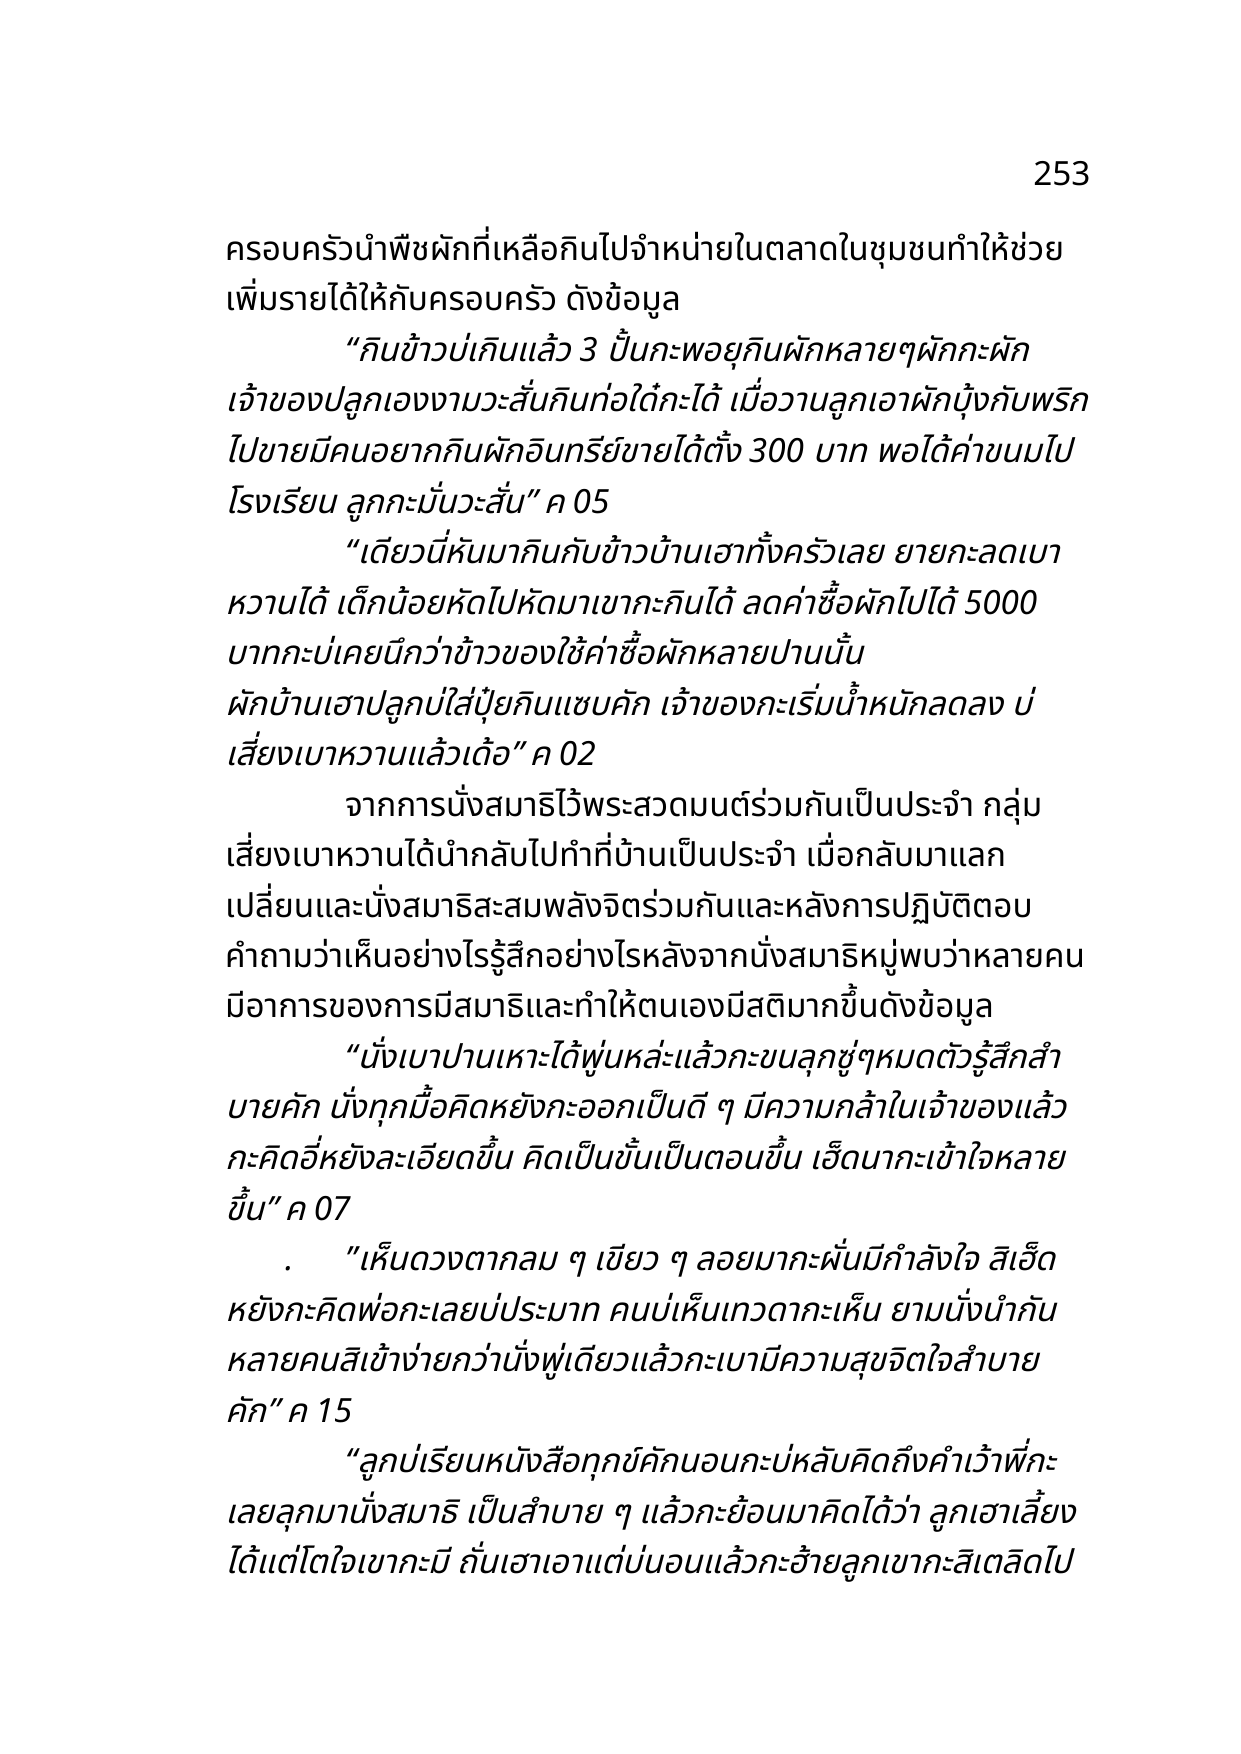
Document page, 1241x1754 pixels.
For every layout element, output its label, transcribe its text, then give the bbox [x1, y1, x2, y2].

text . ”เห็นดวงตากลม ๆ เขียว ๆ ลอยมากะผั่นมีกำลังใจ สิเฮ็ดหยังกะคิดพ่อกะเลยบ่ประมาท คนบ่เห็นเทวดากะเห็น ยามนั่งนำกันหลายคนสิเข้าง่ายกว่านั่งพู่เดียวแล้วกะเบามีความสุขจิตใจสำบายคัก” ค 15 [225, 1235, 1090, 1437]
text “กินข้าวบ่เกินแล้ว 3 ปั้นกะพอยุกินผักหลายๆผักกะผักเจ้าของปลูกเองงามวะสั่นกินท่อใด๋กะได้ เมื่อวานลูกเอาผักบุ้งกับพริกไปขายมีคนอยากกินผักอินทรีย์ขายได้ตั้ง 300 บาท พอได้ค่าขนมไปโรงเรียน ลูกกะมั่นวะสั่น” ค 05 [225, 326, 1090, 528]
text จากการนั่งสมาธิไว้พระสวดมนต์ร่วมกันเป็นประจำ กลุ่มเสี่ยงเบาหวานได้นำกลับไปทำที่บ้านเป็นประจำ เมื่อกลับมาแลกเปลี่ยนและนั่งสมาธิสะสมพลังจิตร่วมกันและหลังการปฏิบัติตอบคำถามว่าเห็นอย่างไรรู้สึกอย่างไรหลังจากนั่งสมาธิหมู่พบว่าหลายคนมีอาการของการมีสมาธิและทำให้ตนเองมีสติมากขึ้นดังข้อมูล [225, 781, 1090, 1033]
text ผักบ้านเฮาปลูกบ่ใส่ปุ๋ยกินแซบคัก เจ้าของกะเริ่มน้ำหนักลดลง บ่เสี่ยงเบาหวานแล้วเด้อ” ค 02 [225, 680, 1090, 781]
text “เดียวนี่หันมากินกับข้าวบ้านเฮาทั้งครัวเลย ยายกะลดเบาหวานได้ เด็กน้อยหัดไปหัดมาเขากะกินได้ ลดค่าซื้อผักไปได้ 5000 บาทกะบ่เคยนึกว่าข้าวของใช้ค่าซื้อผักหลายปานนั้น [225, 528, 1090, 680]
text “นั่งเบาปานเหาะได้พู่นหล่ะแล้วกะขนลุกซู่ๆหมดตัวรู้สึกสำบายคัก นั่งทุกมื้อคิดหยังกะออกเป็นดี ๆ มีความกล้าในเจ้าของแล้วกะคิดอี่หยังละเอียดขึ้น คิดเป็นขั้นเป็นตอนขึ้น เฮ็ดนากะเข้าใจหลายขึ้น” ค 07 [225, 1033, 1090, 1235]
